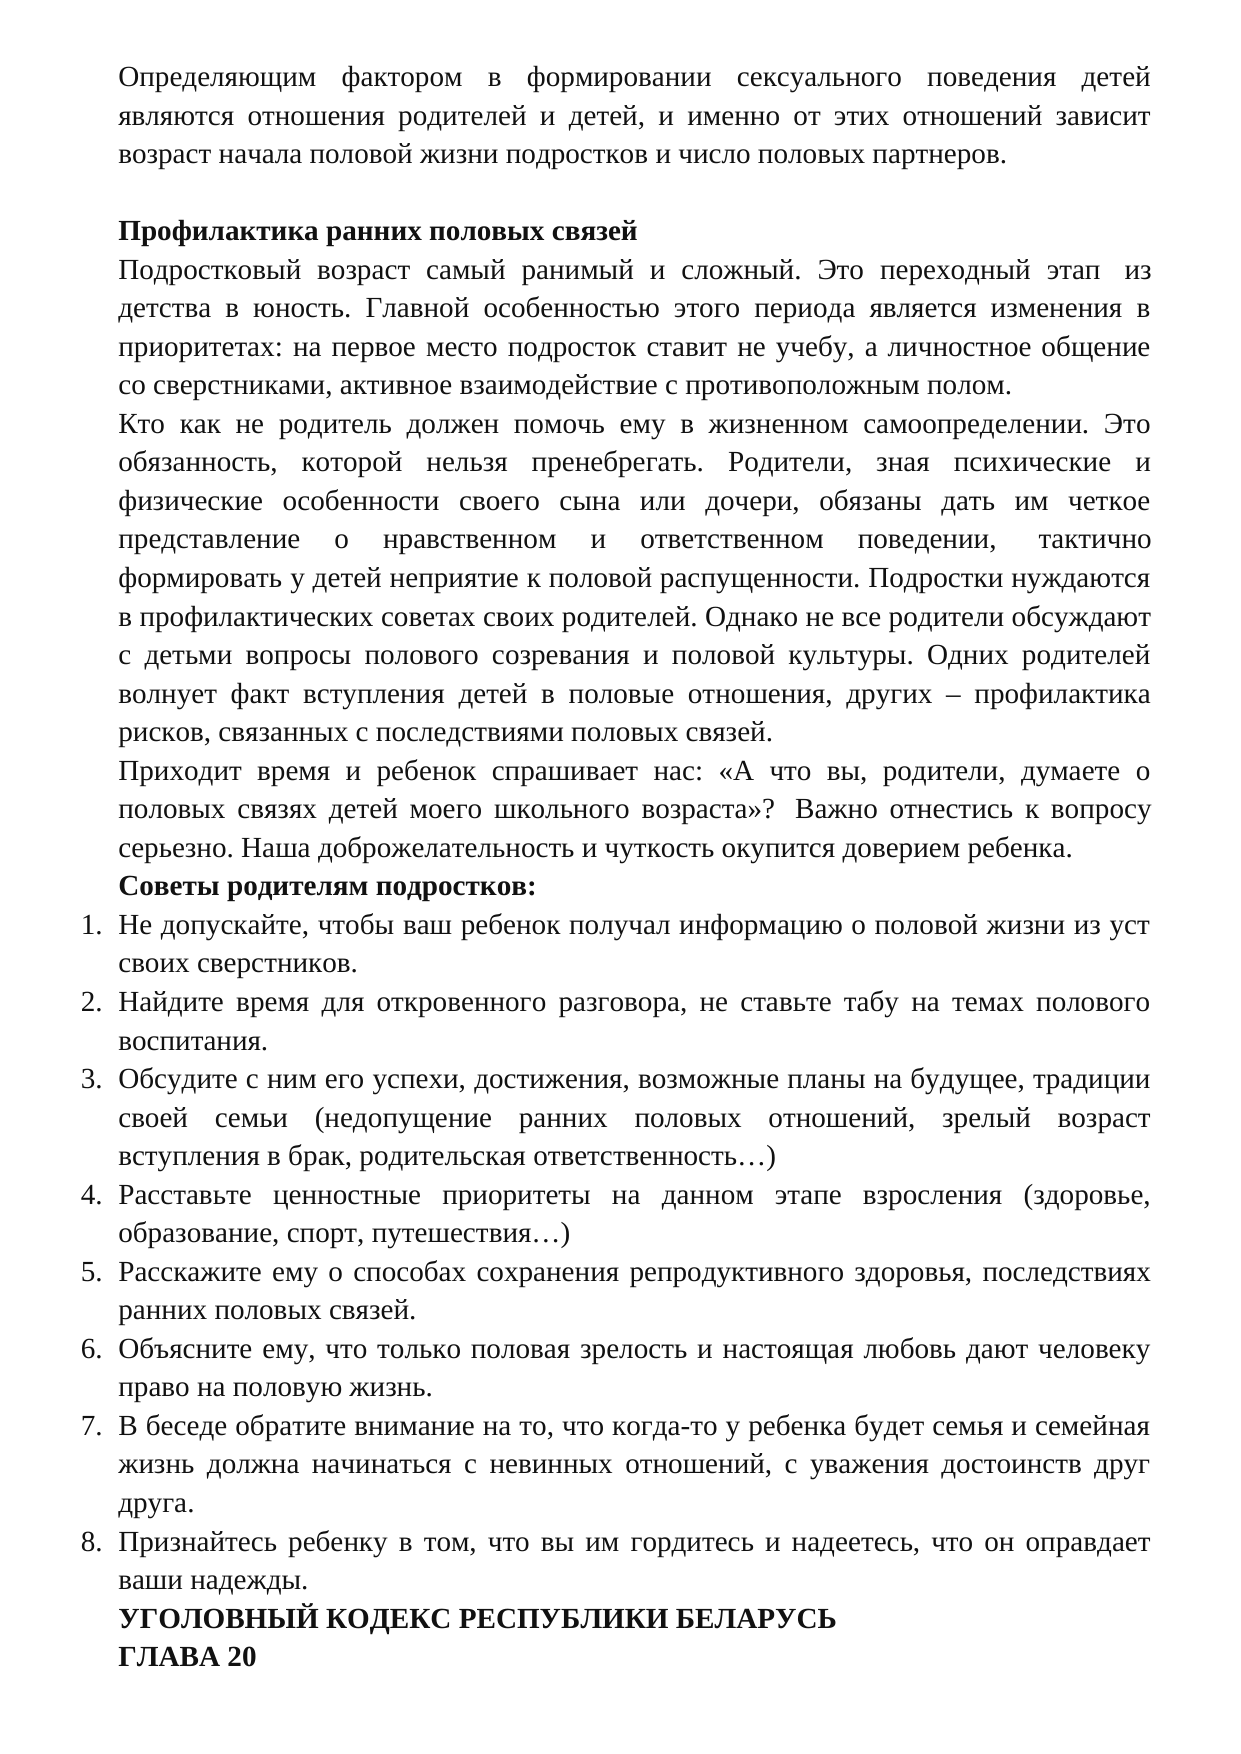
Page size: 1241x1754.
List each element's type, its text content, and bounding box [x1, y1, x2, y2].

list Не допускайте, чтобы ваш ребенок получал информацию о половой жизни из уст своих сверстников. [81, 907, 1152, 979]
text Приходит время и ребенок спрашивает нас: «А что вы, родители, думаете о половых связях детей моего школьного возраста»? Важно отнестись к вопросу серьезно. Наша доброжелательность и чуткость окупится доверием ребенка. [118, 753, 1152, 863]
list Расставьте ценностные приоритеты на данном этапе взросления (здоровье, образование, спорт, путешествия…) [81, 1177, 1152, 1249]
text Определяющим фактором в формировании сексуального поведения детей являются отношения родителей и детей, и именно от этих отношений зависит возраст начала половой жизни подростков и число половых партнеров. [118, 59, 1152, 170]
text Профилактика ранних половых связей [118, 213, 1152, 247]
text Советы родителям подростков: [118, 868, 1152, 902]
list Найдите время для откровенного разговора, не ставьте табу на темах полового воспитания. [81, 984, 1152, 1056]
list Объясните ему, что только половая зрелость и настоящая любовь дают человеку право на половую жизнь. [81, 1331, 1152, 1403]
list В беседе обратите внимание на то, что когда-то у ребенка будет семья и семейная жизнь должна начинаться с невинных отношений, с уважения достоинств друг друга. [81, 1408, 1152, 1519]
text ГЛАВА 20 [118, 1639, 1152, 1673]
list Расскажите ему о способах сохранения репродуктивного здоровья, последствиях ранних половых связей. [81, 1254, 1152, 1326]
list Обсудите с ним его успехи, достижения, возможные планы на будущее, традиции своей семьи (недопущение ранних половых отношений, зрелый возраст вступления в брак, родительская ответственность…) [81, 1061, 1152, 1172]
text Кто как не родитель должен помочь ему в жизненном самоопределении. Это обязанность, которой нельзя пренебрегать. Родители, зная психические и физические особенности своего сына или дочери, обязаны дать им четкое представление о нравственном и ответственном поведении, тактично формировать у детей неприятие к половой распущенности. Подростки нуждаются в профилактических советах своих родителей. Однако не все родители обсуждают с детьми вопросы полового созревания и половой культуры. Одних родителей волнует факт вступления детей в половые отношения, других – профилактика рисков, связанных с последствиями половых связей. [118, 406, 1152, 748]
text Подростковый возраст самый ранимый и сложный. Это переходный этап из детства в юность. Главной особенностью этого периода является изменения в приоритетах: на первое место подросток ставит не учебу, а личностное общение со сверстниками, активное взаимодействие с противоположным полом. [118, 252, 1152, 401]
list Признайтесь ребенку в том, что вы им гордитесь и надеетесь, что он оправдает ваши надежды. [81, 1524, 1152, 1596]
text УГОЛОВНЫЙ КОДЕКС РЕСПУБЛИКИ БЕЛАРУСЬ [118, 1601, 1152, 1634]
